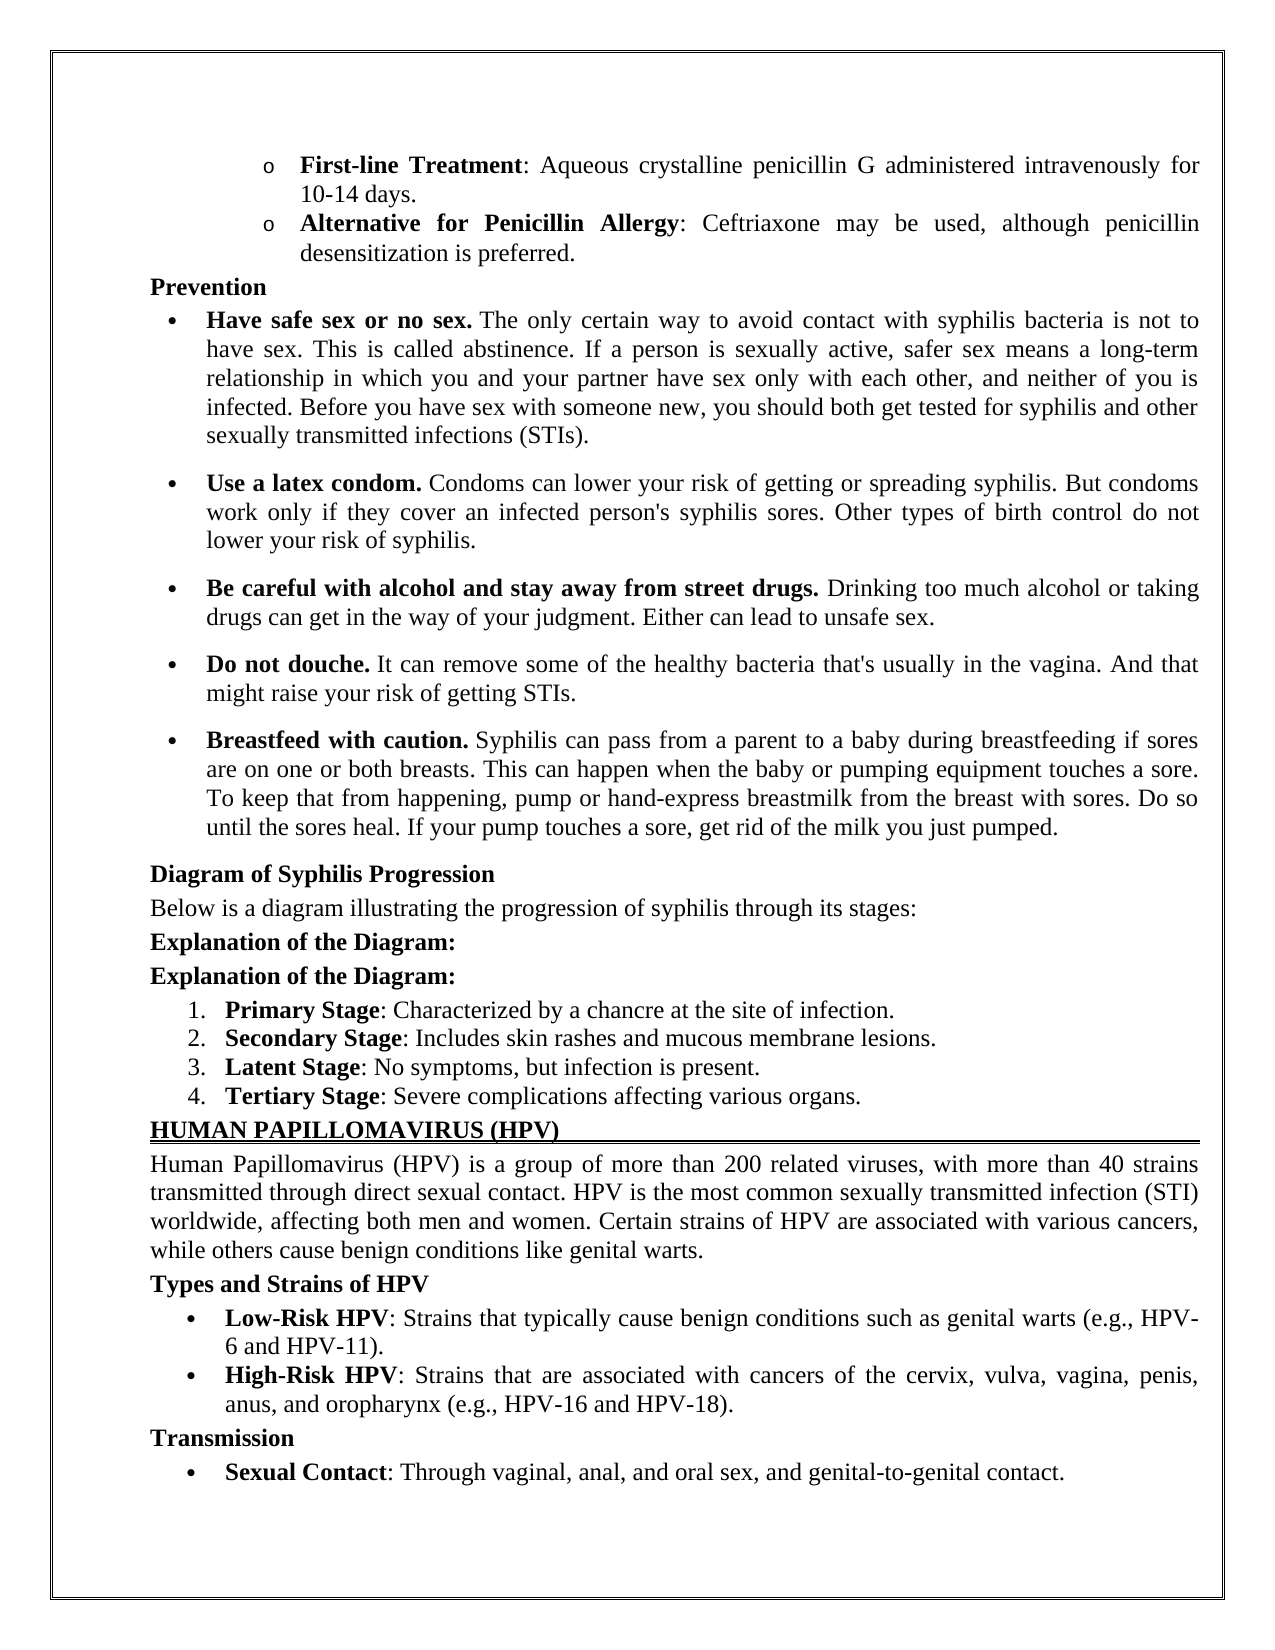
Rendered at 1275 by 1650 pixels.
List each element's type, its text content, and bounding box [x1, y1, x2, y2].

list Low-Risk HPV: Strains that typically cause benign conditions such as genital warts (e.g., HPV-6 and HPV-11). [187, 1303, 1200, 1360]
list Latent Stage: No symptoms, but infection is present. [187, 1052, 1200, 1081]
list Breastfeed with caution. Syphilis can pass from a parent to a baby during breastfeeding if sores are on one or both breasts. This can happen when the baby or pumping equipment touches a sore. To keep that from happening, pump or hand-express breastmilk from the breast with sores. Do so until the sores heal. If your pump touches a sore, get rid of the milk you just pumped. [169, 726, 1200, 841]
text Types and Strains of HPV [150, 1269, 1200, 1298]
text HUMAN PAPILLOMAVIRUS (HPV) [150, 1115, 1200, 1140]
list Be careful with alcohol and stay away from street drugs. Drinking too much alcohol or taking drugs can get in the way of your judgment. Either can lead to unsafe sex. [169, 573, 1200, 631]
list First-line Treatment: Aqueous crystalline penicillin G administered intravenously for 10-14 days. [262, 150, 1200, 208]
text Prevention [150, 272, 1200, 301]
list High-Risk HPV: Strains that are associated with cancers of the cervix, vulva, vagina, penis, anus, and oropharynx (e.g., HPV-16 and HPV-18). [187, 1360, 1200, 1418]
list Primary Stage: Characterized by a chancre at the site of infection. [187, 995, 1200, 1023]
list Have safe sex or no sex. The only certain way to avoid contact with syphilis bacteria is not to have sex. This is called abstinence. If a person is sexually active, safer sex means a long-term relationship in which you and your partner have sex only with each other, and neither of you is infected. Before you have sex with someone new, you should both get tested for syphilis and other sexually transmitted infections (STIs). [169, 306, 1200, 449]
list Sexual Contact: Through vaginal, anal, and oral sex, and genital-to-genital contact. [187, 1457, 1200, 1485]
text Explanation of the Diagram: [150, 961, 1200, 990]
text Human Papillomavirus (HPV) is a group of more than 200 related viruses, with more than 40 strains transmitted through direct sexual contact. HPV is the most common sexually transmitted infection (STI) worldwide, affecting both men and women. Certain strains of HPV are associated with various cancers, while others cause benign conditions like genital warts. [150, 1149, 1200, 1264]
list Secondary Stage: Includes skin rashes and mucous membrane lesions. [187, 1023, 1200, 1052]
text Transmission [150, 1423, 1200, 1452]
text Diagram of Syphilis Progression [150, 859, 1200, 888]
list Tertiary Stage: Severe complications affecting various organs. [187, 1081, 1200, 1110]
list Do not douche. It can remove some of the healthy bacteria that's usually in the vagina. And that might raise your risk of getting STIs. [169, 649, 1200, 707]
list Alternative for Penicillin Allergy: Ceftriaxone may be used, although penicillin desensitization is preferred. [262, 208, 1200, 267]
text Explanation of the Diagram: [150, 927, 1200, 956]
text Below is a diagram illustrating the progression of syphilis through its stages: [150, 893, 1200, 922]
list Use a latex condom. Condoms can lower your risk of getting or spreading syphilis. But condoms work only if they cover an infected person's syphilis sores. Other types of birth control do not lower your risk of syphilis. [169, 468, 1200, 554]
